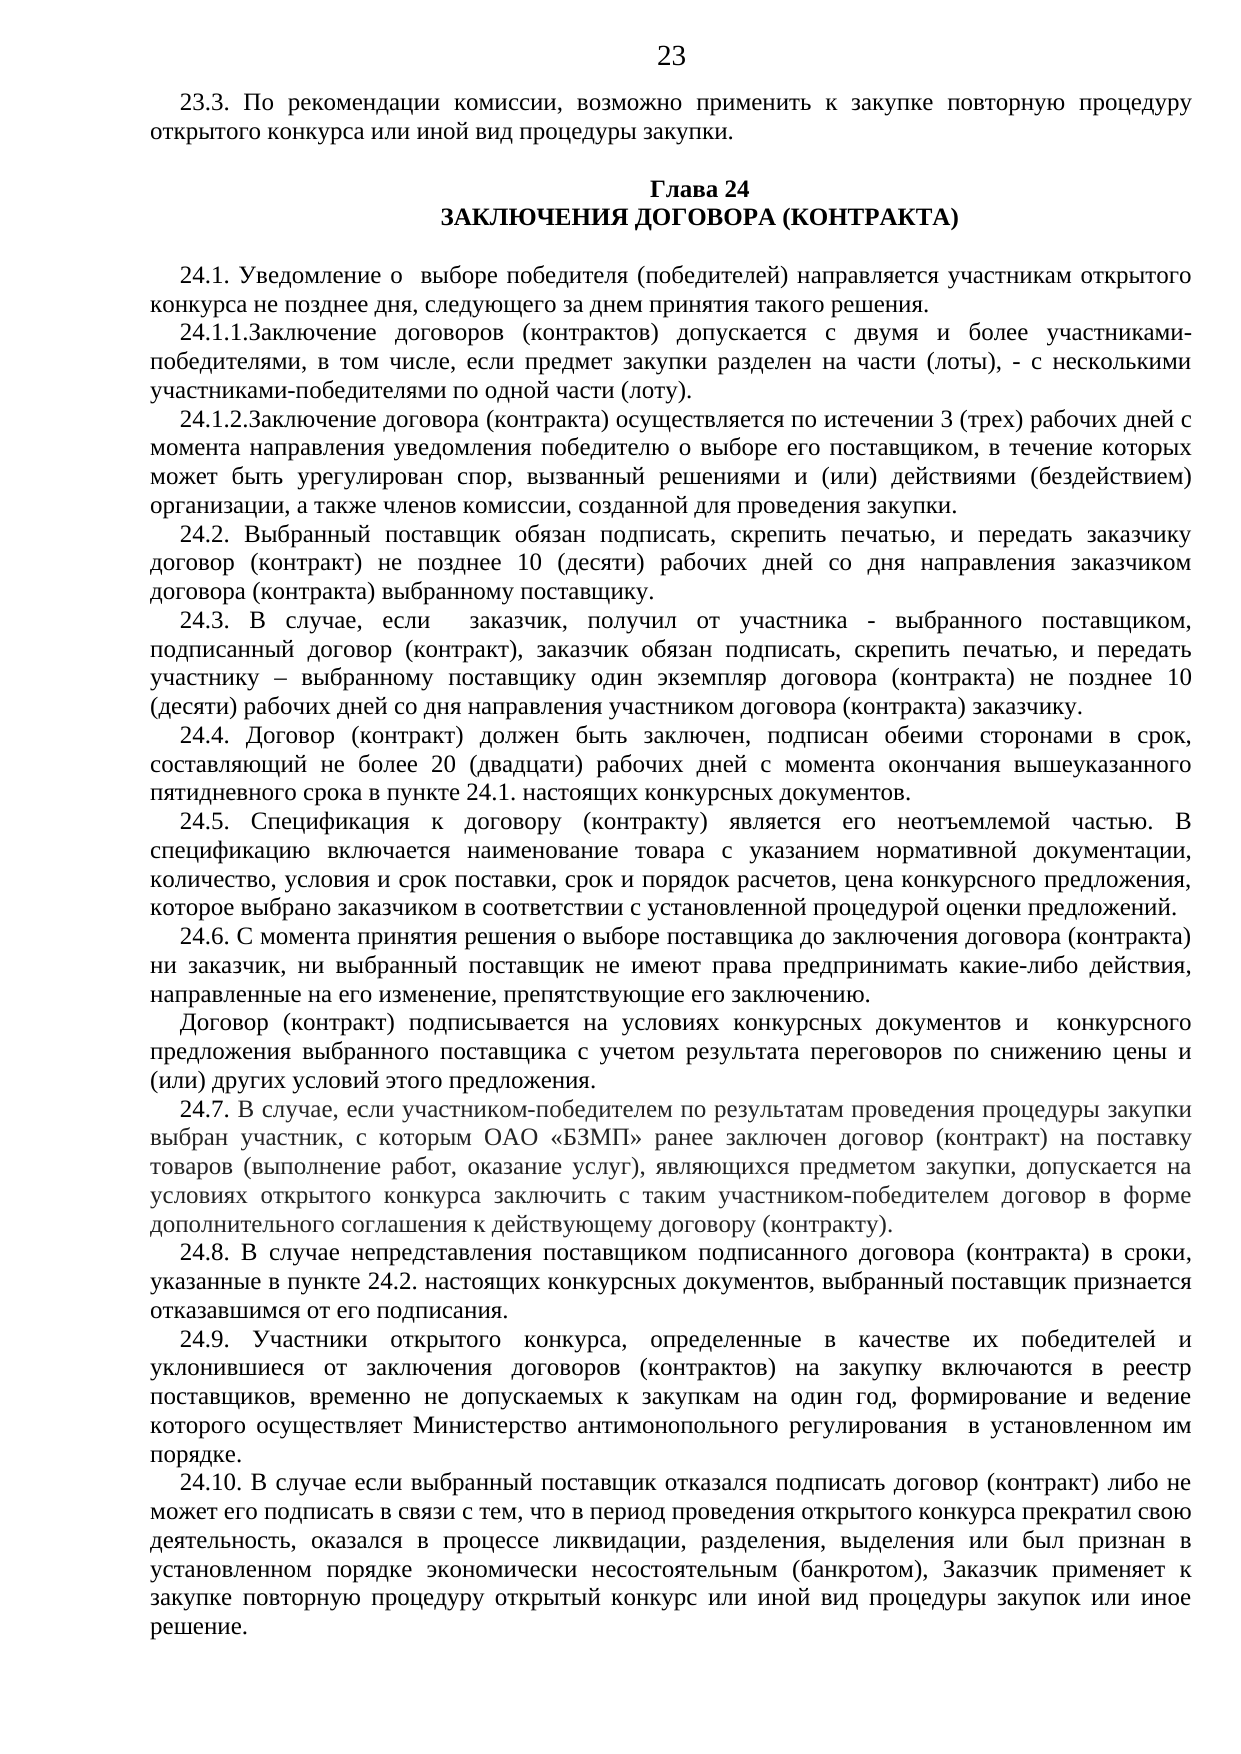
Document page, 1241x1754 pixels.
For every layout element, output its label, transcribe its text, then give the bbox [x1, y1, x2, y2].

text 24.5. Спецификация к договору (контракту) является его неотъемлемой частью. В спецификацию включается наименование товара с указанием нормативной документации, количество, условия и срок поставки, срок и порядок расчетов, цена конкурсного предложения, которое выбрано заказчиком в соответствии с установленной процедурой оценки предложений. [150, 806, 1193, 921]
text Договор (контракт) подписывается на условиях конкурсных документов и конкурсного предложения выбранного поставщика с учетом результата переговоров по снижению цены и (или) других условий этого предложения. [150, 1007, 1193, 1094]
text 24.1.1.Заключение договоров (контрактов) допускается с двумя и более участниками-победителями, в том числе, если предмет закупки разделен на части (лоты), - с несколькими участниками-победителями по одной части (лоту). [150, 317, 1193, 404]
text 24.4. Договор (контракт) должен быть заключен, подписан обеими сторонами в срок, составляющий не более 20 (двадцати) рабочих дней с момента окончания вышеуказанного пятидневного срока в пункте 24.1. настоящих конкурсных документов. [150, 720, 1193, 806]
text 24.6. С момента принятия решения о выборе поставщика до заключения договора (контракта) ни заказчик, ни выбранный поставщик не имеют права предпринимать какие-либо действия, направленные на его изменение, препятствующие его заключению. [150, 921, 1193, 1007]
text 24.10. В случае если выбранный поставщик отказался подписать договор (контракт) либо не может его подписать в связи с тем, что в период проведения открытого конкурса прекратил свою деятельность, оказался в процессе ликвидации, разделения, выделения или был признан в установленном порядке экономически несостоятельным (банкротом), Заказчик применяет к закупке повторную процедуру открытый конкурс или иной вид процедуры закупок или иное решение. [150, 1467, 1193, 1640]
text 24.1.2.Заключение договора (контракта) осуществляется по истечении 3 (трех) рабочих дней с момента направления уведомления победителю о выборе его поставщиком, в течение которых может быть урегулирован спор, вызванный решениями и (или) действиями (бездействием) организации, а также членов комиссии, созданной для проведения закупки. [150, 404, 1193, 519]
text 23.3. По рекомендации комиссии, возможно применить к закупке повторную процедуру открытого конкурса или иной вид процедуры закупки. [150, 87, 1193, 145]
text 24.8. В случае непредставления поставщиком подписанного договора (контракта) в сроки, указанные в пункте 24.2. настоящих конкурсных документов, выбранный поставщик признается отказавшимся от его подписания. [150, 1237, 1193, 1324]
text 24.2. Выбранный поставщик обязан подписать, скрепить печатью, и передать заказчику договор (контракт) не позднее 10 (десяти) рабочих дней со дня направления заказчиком договора (контракта) выбранному поставщику. [150, 519, 1193, 605]
text 24.3. В случае, если заказчик, получил от участника - выбранного поставщиком, подписанный договор (контракт), заказчик обязан подписать, скрепить печатью, и передать участнику – выбранному поставщику один экземпляр договора (контракта) не позднее 10 (десяти) рабочих дней со дня направления участником договора (контракта) заказчику. [150, 605, 1193, 720]
text 24.9. Участники открытого конкурса, определенные в качестве их победителей и уклонившиеся от заключения договоров (контрактов) на закупку включаются в реестр поставщиков, временно не допускаемых к закупкам на один год, формирование и ведение которого осуществляет Министерство антимонопольного регулирования в установленном им порядке. [150, 1324, 1193, 1467]
text 24.1. Уведомление о выборе победителя (победителей) направляется участникам открытого конкурса не позднее дня, следующего за днем принятия такого решения. [150, 260, 1193, 317]
text Глава 24 [150, 174, 1193, 202]
text ЗАКЛЮЧЕНИЯ ДОГОВОРА (КОНТРАКТА) [150, 202, 1193, 231]
text 24.7. В случае, если участником-победителем по результатам проведения процедуры закупки выбран участник, с которым ОАО «БЗМП» ранее заключен договор (контракт) на поставку товаров (выполнение работ, оказание услуг), являющихся предметом закупки, допускается на условиях открытого конкурса заключить с таким участником-победителем договор в форме дополнительного соглашения к действующему договору (контракту). [150, 1094, 1193, 1237]
